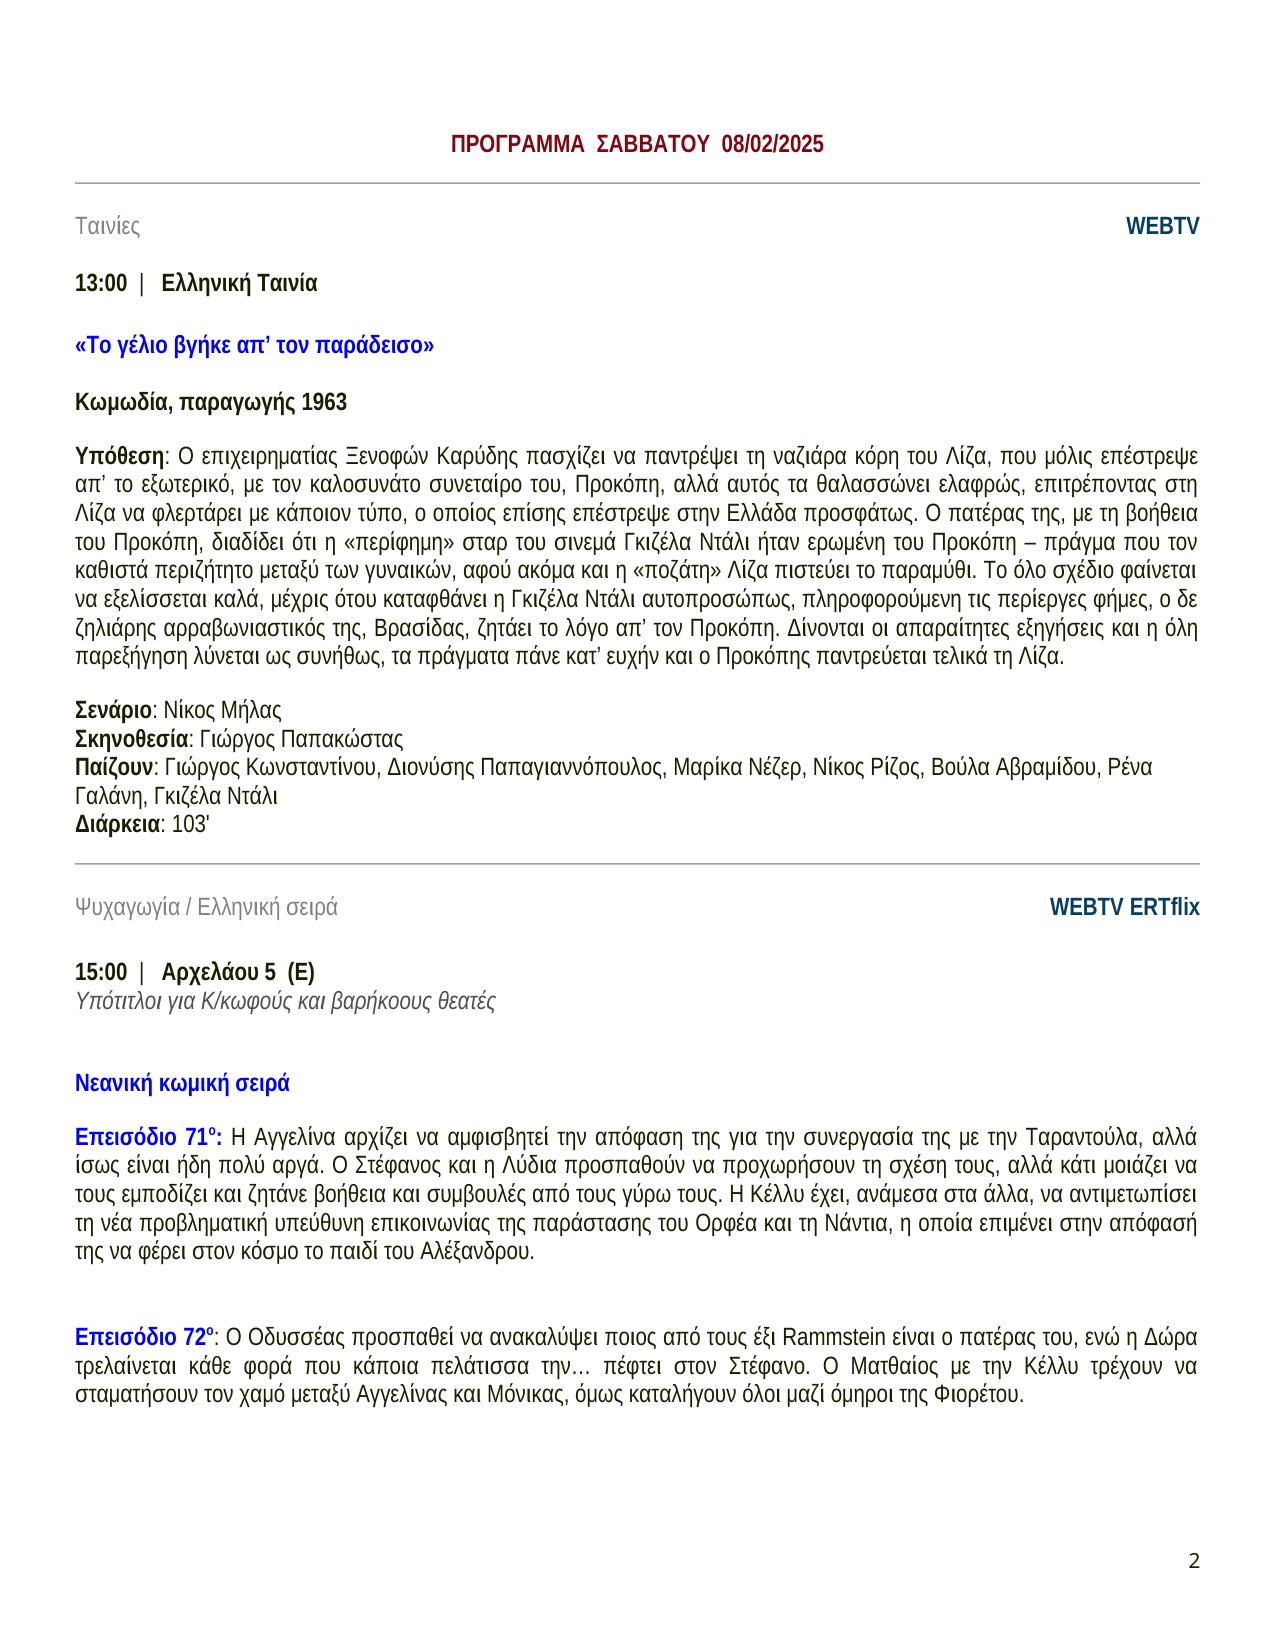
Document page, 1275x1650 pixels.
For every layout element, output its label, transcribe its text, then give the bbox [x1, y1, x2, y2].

text Υπόθεση: Ο επιχειρηματίας Ξενοφών Καρύδης πασχίζει να παντρέψει τη ναζιάρα κόρη του Λίζα, που μόλις επέστρεψε απ’ το εξωτερικό, με τον καλοσυνάτο συνεταίρο του, Προκόπη, αλλά αυτός τα θαλασσώνει ελαφρώς, επιτρέποντας στη Λίζα να φλερτάρει με κάποιον τύπο, ο οποίος επίσης επέστρεψε στην Ελλάδα προσφάτως. Ο πατέρας της, με τη βοήθεια του Προκόπη, διαδίδει ότι η «περίφημη» σταρ του σινεμά Γκιζέλα Ντάλι ήταν ερωμένη του Προκόπη – πράγμα που τον καθιστά περιζήτητο μεταξύ των γυναικών, αφού ακόμα και η «ποζάτη» Λίζα πιστεύει το παραμύθι. Το όλο σχέδιο φαίνεται να εξελίσσεται καλά, μέχρις ότου καταφθάνει η Γκιζέλα Ντάλι αυτοπροσώπως, πληροφορούμενη τις περίεργες φήμες, ο δε ζηλιάρης αρραβωνιαστικός της, Βρασίδας, ζητάει το λόγο απ’ τον Προκόπη. Δίνονται οι απαραίτητες εξηγήσεις και η όλη παρεξήγηση λύνεται ως συνήθως, τα πράγματα πάνε κατ’ ευχήν και ο Προκόπης παντρεύεται τελικά τη Λίζα. [75, 441, 1200, 670]
text Επεισόδιο 71ο: Η Αγγελίνα αρχίζει να αμφισβητεί την απόφαση της για την συνεργασία της με την Ταραντούλα, αλλά ίσως είναι ήδη πολύ αργά. Ο Στέφανος και η Λύδια προσπαθούν να προχωρήσουν τη σχέση τους, αλλά κάτι μοιάζει να τους εμποδίζει και ζητάνε βοήθεια και συμβουλές από τους γύρω τους. Η Κέλλυ έχει, ανάμεσα στα άλλα, να αντιμετωπίσει τη νέα προβληματική υπεύθυνη επικοινωνίας της παράστασης του Ορφέα και τη Νάντια, η οποία επιμένει στην απόφασή της να φέρει στον κόσμο το παιδί του Αλέξανδρου. [75, 1122, 1200, 1265]
text Διάρκεια: 103' [75, 809, 1200, 838]
text 15:00 | Αρχελάου 5 (E) Υπότιτλοι για K/κωφούς και βαρήκοους θεατές [75, 921, 1200, 1043]
table_header Ψυχαγωγία / Ελληνική σειρά [75, 892, 637, 921]
text Επεισόδιο 72ο: Ο Οδυσσέας προσπαθεί να ανακαλύψει ποιος από τους έξι Rammstein είναι ο πατέρας του, ενώ η Δώρα τρελαίνεται κάθε φορά που κάποια πελάτισσα την… πέφτει στον Στέφανο. Ο Ματθαίος με την Κέλλυ τρέχουν να σταματήσουν τον χαμό μεταξύ Αγγελίνας και Μόνικας, όμως καταλήγουν όλοι μαζί όμηροι της Φιορέτου. [75, 1265, 1200, 1408]
table_header WEBTV [638, 211, 1200, 240]
text Νεανική κωμική σειρά [75, 1068, 1200, 1097]
text Σενάριο: Νίκος Μήλας Σκηνοθεσία: Γιώργος Παπακώστας [75, 695, 1200, 752]
text Παίζουν: Γιώργος Κωνσταντίνου, Διονύσης Παπαγιαννόπουλος, Μαρίκα Νέζερ, Νίκος Ρίζος, Βούλα Αβραμίδου, Ρένα Γαλάνη, Γκιζέλα Ντάλι [75, 752, 1200, 809]
text ΠΡΟΓΡΑΜΜΑ ΣΑΒΒΑΤΟΥ 08/02/2025 [75, 129, 1200, 157]
table_header WEBTV ERTflix [638, 892, 1200, 921]
text «Το γέλιο βγήκε απ’ τον παράδεισο» Κωμωδία, παραγωγής 1963 [75, 322, 1200, 416]
table_header Ταινίες [75, 211, 637, 240]
text 13:00 | Ελληνική Ταινία [75, 240, 1200, 297]
